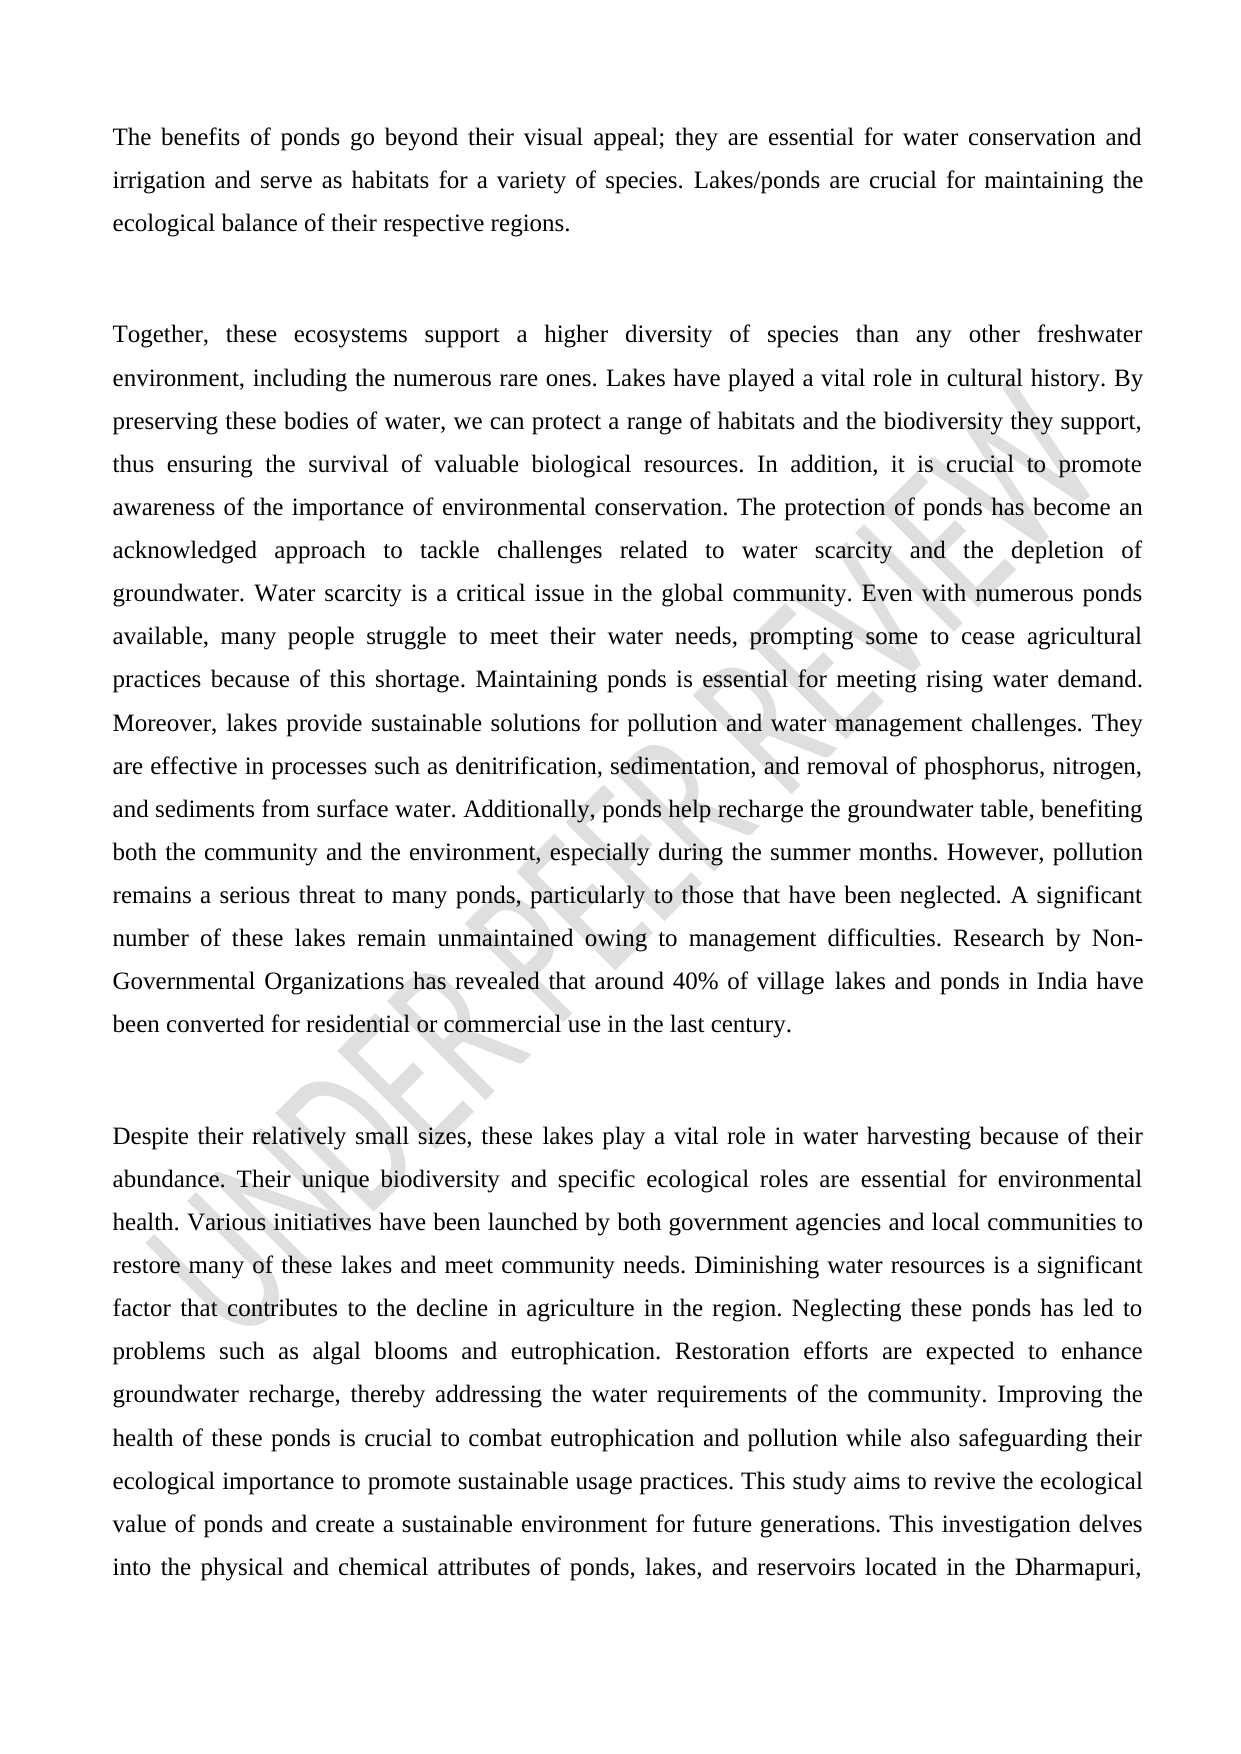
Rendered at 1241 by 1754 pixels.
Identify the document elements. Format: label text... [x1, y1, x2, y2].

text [112, 1121, 1144, 1581]
text Together, these ecosystems support a higher diversity of species than any other freshwater environment, including the numerous rare ones. Lakes have played a vital role in cultural history. By preserving these bodies of water, we can protect a range of habitats and the biodiversity they support, thus ensuring the survival of valuable biological resources. In addition, it is crucial to promote awareness of the importance of environmental conservation. The protection of ponds has become an acknowledged approach to tackle challenges related to water scarcity and the depletion of groundwater. Water scarcity is a critical issue in the global community. Even with numerous ponds available, many people struggle to meet their water needs, prompting some to cease agricultural practices because of this shortage. Maintaining ponds is essential for meeting rising water demand. Moreover, lakes provide sustainable solutions for pollution and water management challenges. They are effective in processes such as denitrification, sedimentation, and removal of phosphorus, nitrogen, and sediments from surface water. Additionally, ponds help recharge the groundwater table, benefiting both the community and the environment, especially during the summer months. However, pollution remains a serious threat to many ponds, particularly to those that have been neglected. A significant number of these lakes remain unmaintained owing to management difficulties. Research by Non-Governmental Organizations has revealed that around 40% of village lakes and ponds in India have been converted for residential or commercial use in the last century. [112, 319, 1144, 1038]
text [112, 122, 1144, 237]
